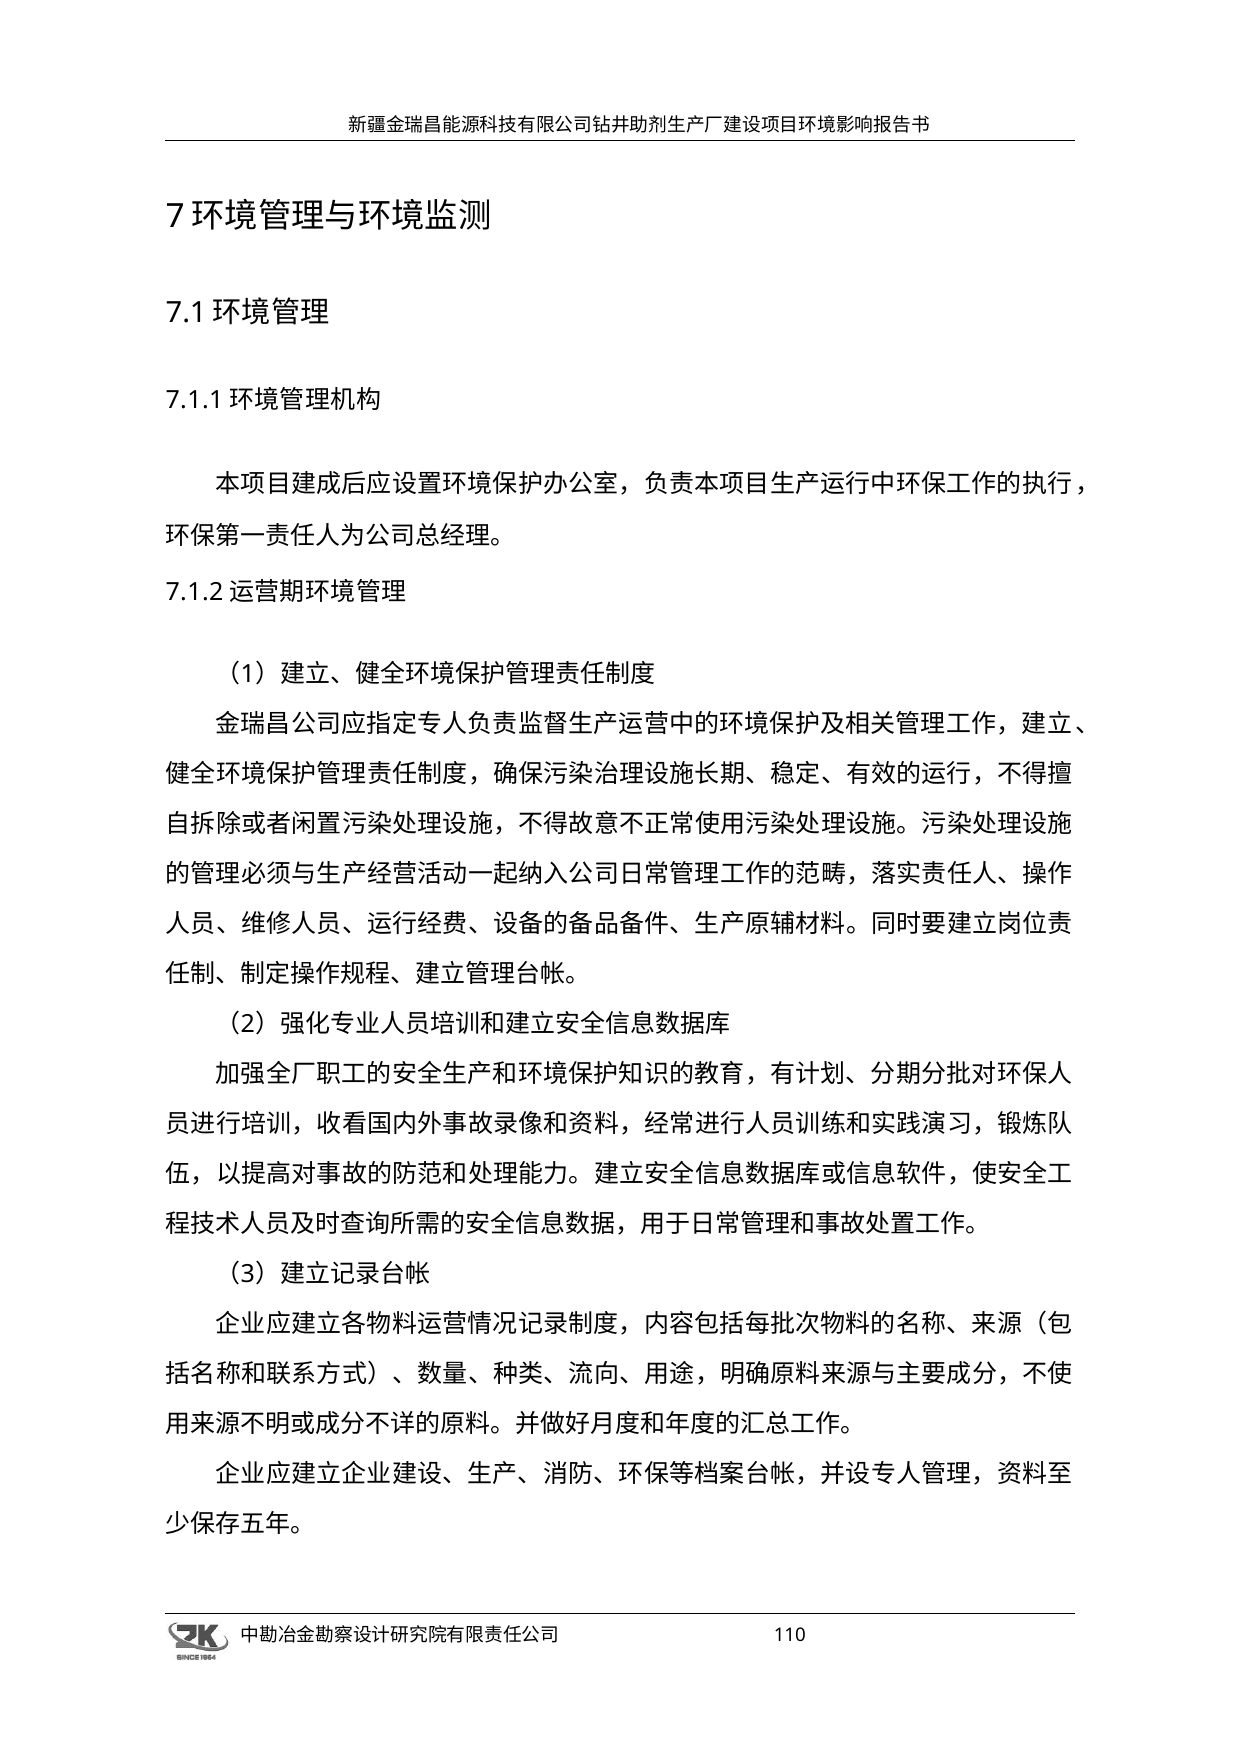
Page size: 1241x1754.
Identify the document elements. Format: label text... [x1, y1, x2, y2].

text （1）建立、健全环境保护管理责任制度 [165, 642, 1075, 692]
picture [166, 1620, 231, 1661]
text 企业应建立企业建设、生产、消防、环保等档案台帐，并设专人管理，资料至少保存五年。 [165, 1442, 1075, 1542]
text 加强全厂职工的安全生产和环境保护知识的教育，有计划、分期分批对环保人员进行培训，收看国内外事故录像和资料，经常进行人员训练和实践演习，锻炼队伍，以提高对事故的防范和处理能力。建立安全信息数据库或信息软件，使安全工程技术人员及时查询所需的安全信息数据，用于日常管理和事故处置工作。 [165, 1042, 1075, 1242]
subtitle 7环境管理与环境监测 [165, 189, 1075, 237]
text 本项目建成后应设置环境保护办公室，负责本项目生产运行中环保工作的执行，环保第一责任人为公司总经理。 [165, 450, 1075, 554]
subtitle 7.1环境管理 [165, 289, 1075, 331]
text （3）建立记录台帐 [165, 1242, 1075, 1292]
text （2）强化专业人员培训和建立安全信息数据库 [165, 992, 1075, 1042]
text 企业应建立各物料运营情况记录制度，内容包括每批次物料的名称、来源（包括名称和联系方式）、数量、种类、流向、用途，明确原料来源与主要成分，不使用来源不明或成分不详的原料。并做好月度和年度的汇总工作。 [165, 1292, 1075, 1442]
text 7.1.2运营期环境管理 [165, 571, 1075, 607]
text 金瑞昌公司应指定专人负责监督生产运营中的环境保护及相关管理工作，建立、健全环境保护管理责任制度，确保污染治理设施长期、稳定、有效的运行，不得擅自拆除或者闲置污染处理设施，不得故意不正常使用污染处理设施。污染处理设施的管理必须与生产经营活动一起纳入公司日常管理工作的范畴，落实责任人、操作人员、维修人员、运行经费、设备的备品备件、生产原辅材料。同时要建立岗位责任制、制定操作规程、建立管理台帐。 [165, 692, 1075, 992]
text 7.1.1环境管理机构 [165, 379, 1075, 416]
